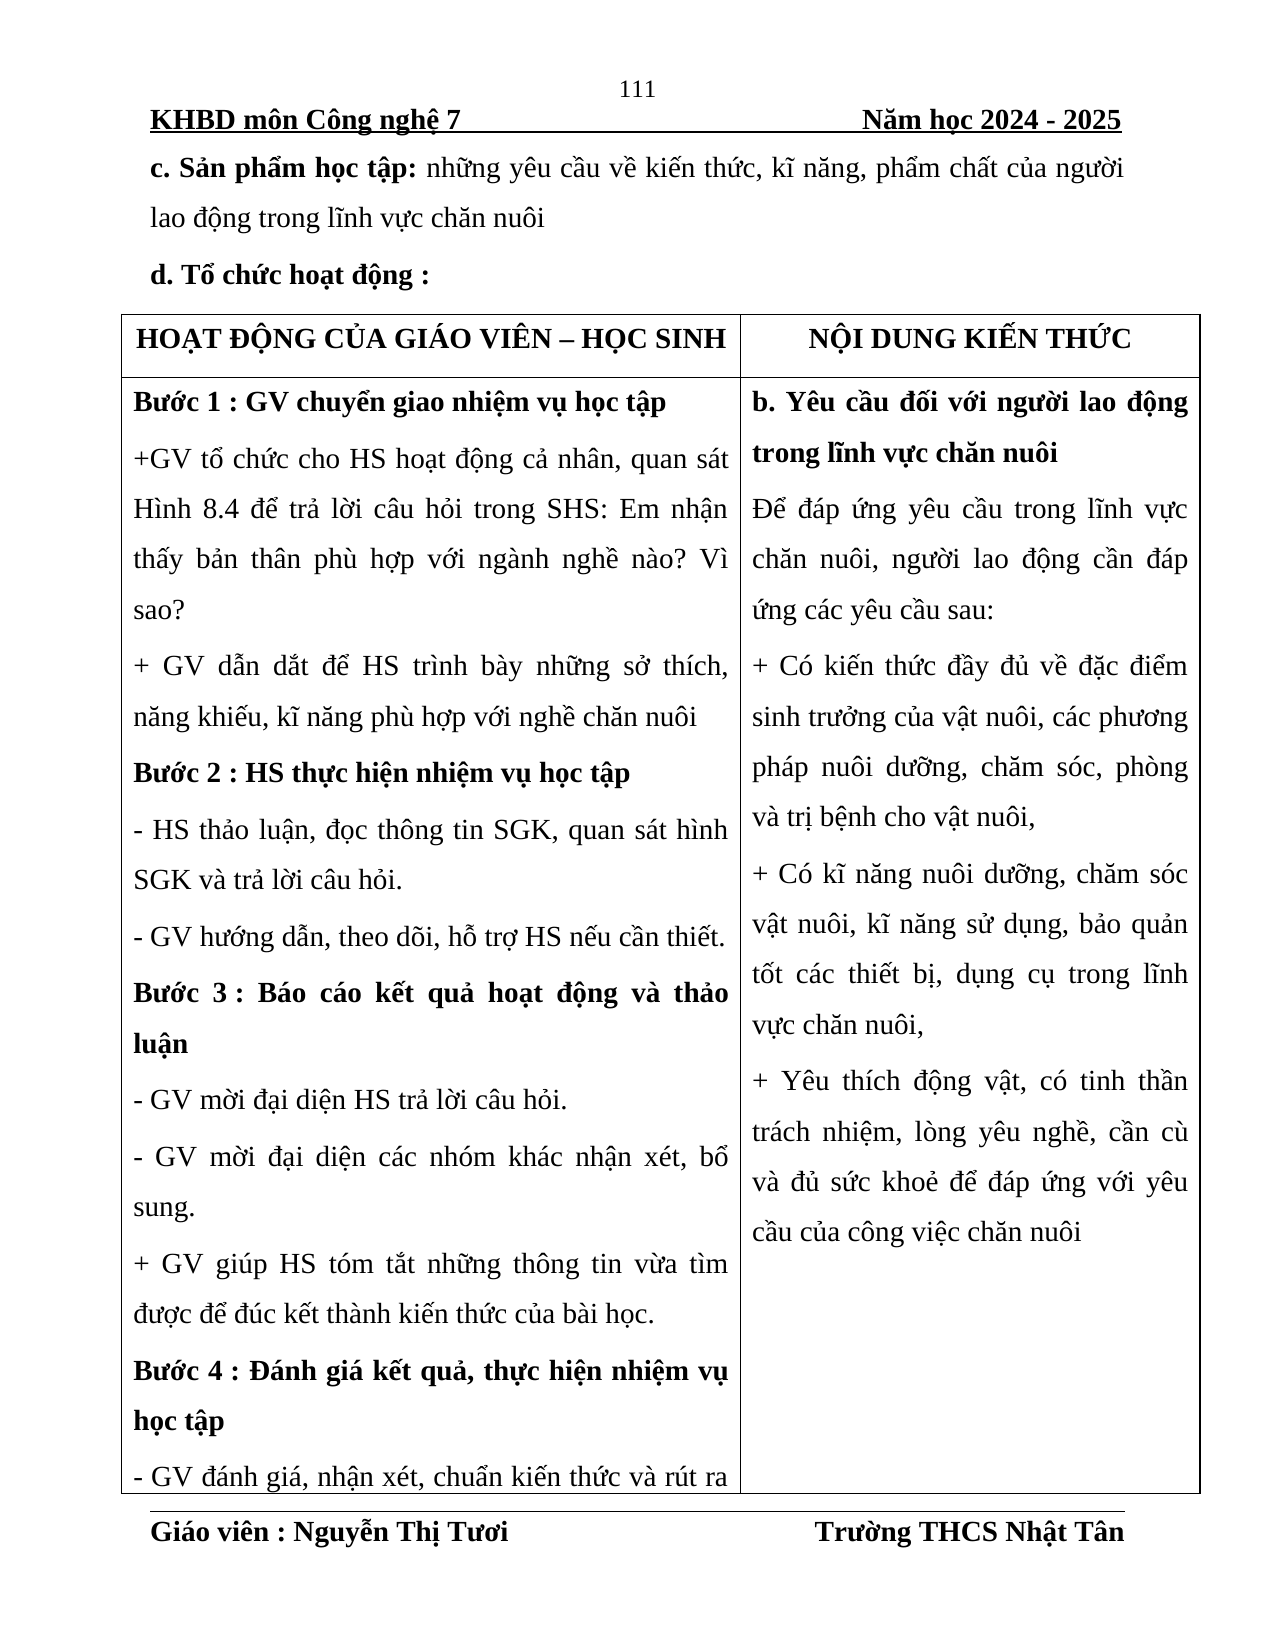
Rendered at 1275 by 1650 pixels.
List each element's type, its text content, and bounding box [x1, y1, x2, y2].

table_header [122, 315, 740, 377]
text d. Tổ chức hoạt động : [150, 257, 1125, 290]
text c. Sản phẩm học tập: những yêu cầu về kiến thức, kĩ năng, phẩm chất của người lao động trong lĩnh vực chăn nuôi [150, 150, 1125, 234]
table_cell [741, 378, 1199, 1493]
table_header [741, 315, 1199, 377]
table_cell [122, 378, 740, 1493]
